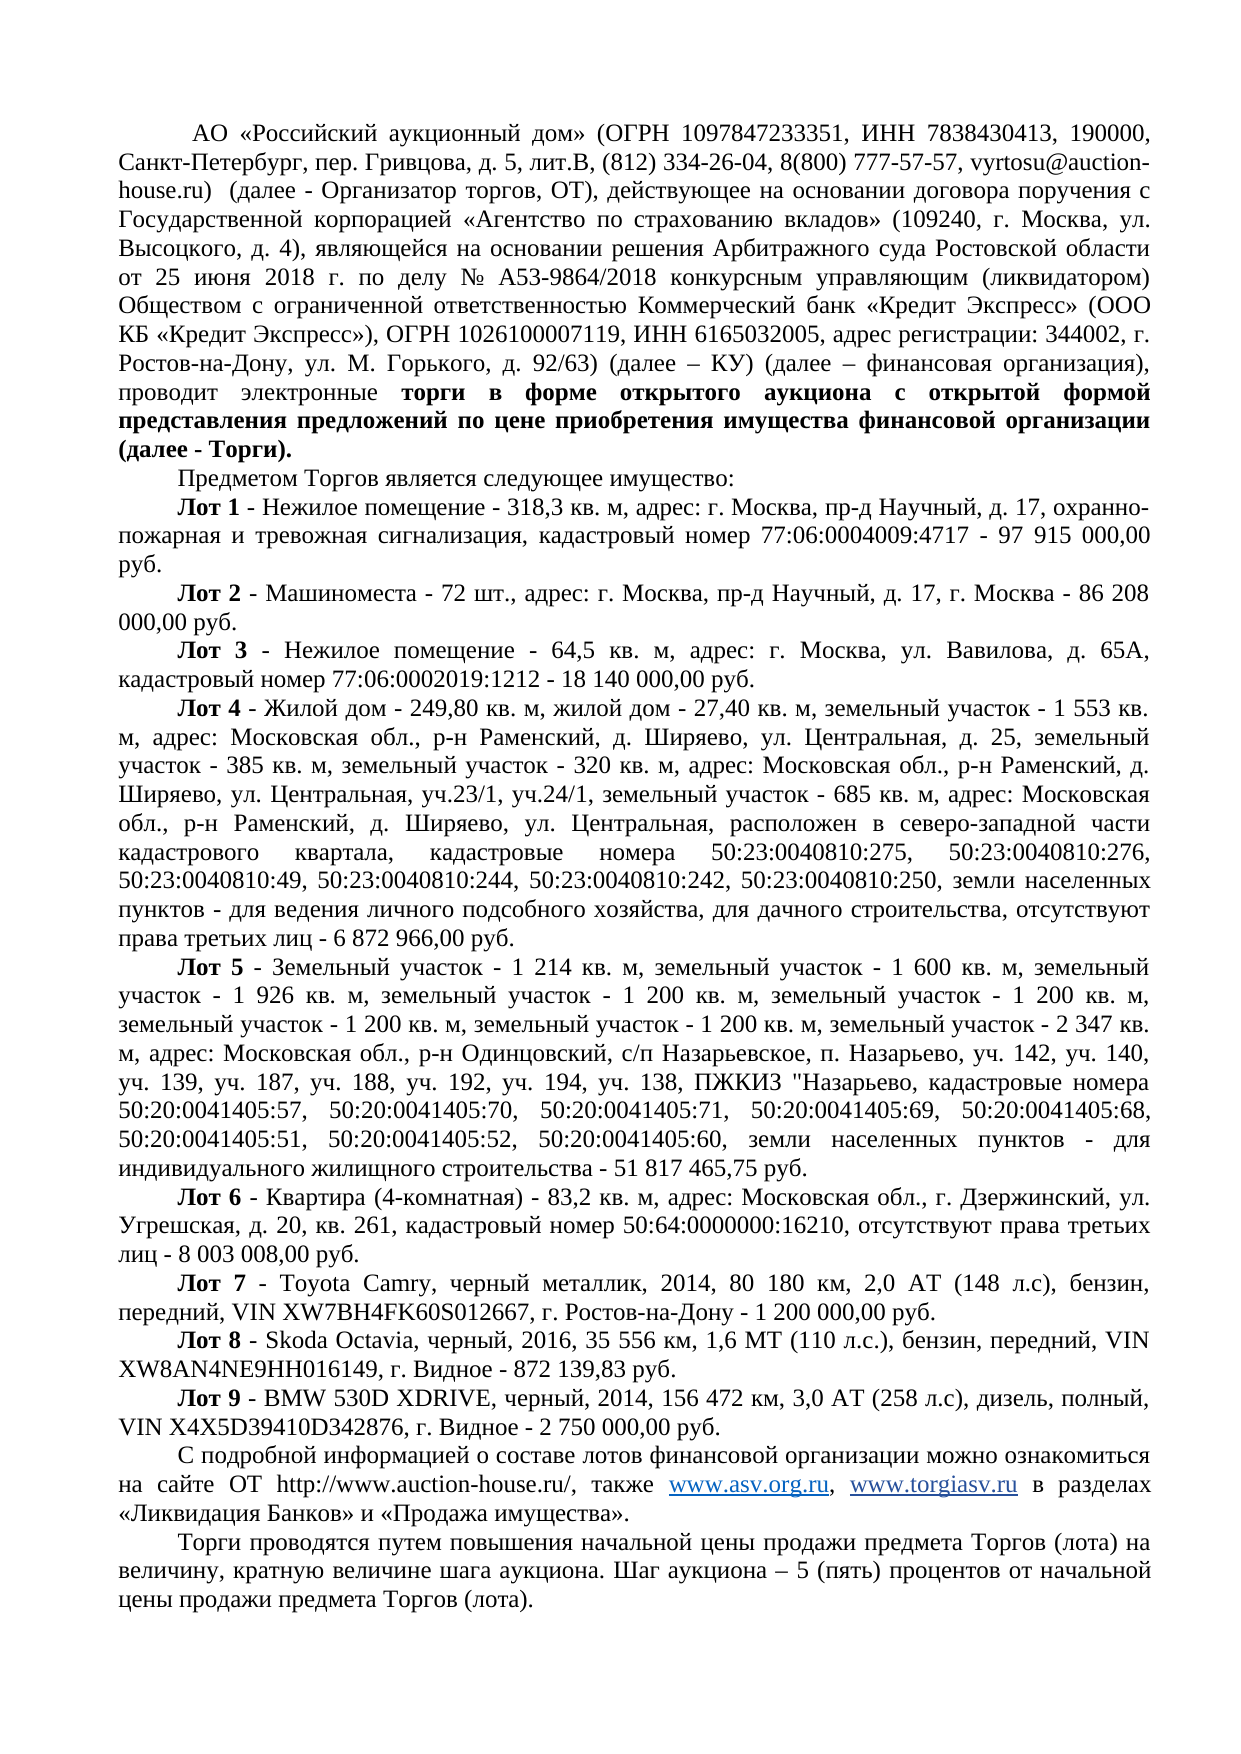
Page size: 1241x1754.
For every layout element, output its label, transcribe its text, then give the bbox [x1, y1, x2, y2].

text Лот 7 - Toyota Camry, черный металлик, 2014, 80 180 км, 2,0 АТ (148 л.с), бензин, передний, VIN XW7BH4FK60S012667, г. Ростов-на-Дону - 1 200 000,00 руб. [118, 1268, 1151, 1326]
text Лот 2 - Машиноместа - 72 шт., адрес: г. Москва, пр-д Научный, д. 17, г. Москва - 86 208 000,00 руб. [118, 578, 1151, 636]
text АО «Российский аукционный дом» (ОГРН 1097847233351, ИНН 7838430413, 190000, Санкт-Петербург, пер. Гривцова, д. 5, лит.В, (812) 334-26-04, 8(800) 777-57-57, vyrtosu@auction-house.ru) (далее - Организатор торгов, ОТ), действующее на основании договора поручения с Государственной корпорацией «Агентство по страхованию вкладов» (109240, г. Москва, ул. Высоцкого, д. 4), являющейся на основании решения Арбитражного суда Ростовской области от 25 июня 2018 г. по делу № А53-9864/2018 конкурсным управляющим (ликвидатором) Обществом с ограниченной ответственностью Коммерческий банк «Кредит Экспресс» (ООО КБ «Кредит Экспресс»), ОГРН 1026100007119, ИНН 6165032005, адрес регистрации: 344002, г. Ростов-на-Дону, ул. М. Горького, д. 92/63) (далее – КУ) (далее – финансовая организация), проводит электронные торги в форме открытого аукциона с открытой формой представления предложений по цене приобретения имущества финансовой организации (далее - Торги). [118, 118, 1151, 463]
text Лот 9 - BMW 530D XDRIVE, черный, 2014, 156 472 км, 3,0 АТ (258 л.с), дизель, полный, VIN X4X5D39410D342876, г. Видное - 2 750 000,00 руб. [118, 1383, 1151, 1441]
text Лот 3 - Нежилое помещение - 64,5 кв. м, адрес: г. Москва, ул. Вавилова, д. 65А, кадастровый номер 77:06:0002019:1212 - 18 140 000,00 руб. [118, 636, 1151, 693]
text Лот 8 - Skoda Octavia, черный, 2016, 35 556 км, 1,6 МТ (110 л.с.), бензин, передний, VIN XW8AN4NE9HH016149, г. Видное - 872 139,83 руб. [118, 1326, 1151, 1383]
text Лот 5 - Земельный участок - 1 214 кв. м, земельный участок - 1 600 кв. м, земельный участок - 1 926 кв. м, земельный участок - 1 200 кв. м, земельный участок - 1 200 кв. м, земельный участок - 1 200 кв. м, земельный участок - 1 200 кв. м, земельный участок - 2 347 кв. м, адрес: Московская обл., р-н Одинцовский, с/п Назарьевское, п. Назарьево, уч. 142, уч. 140, уч. 139, уч. 187, уч. 188, уч. 192, уч. 194, уч. 138, ПЖКИЗ "Назарьево, кадастровые номера 50:20:0041405:57, 50:20:0041405:70, 50:20:0041405:71, 50:20:0041405:69, 50:20:0041405:68, 50:20:0041405:51, 50:20:0041405:52, 50:20:0041405:60, земли населенных пунктов - для индивидуального жилищного строительства - 51 817 465,75 руб. [118, 952, 1151, 1182]
text Лот 1 - Нежилое помещение - 318,3 кв. м, адрес: г. Москва, пр-д Научный, д. 17, охранно-пожарная и тревожная сигнализация, кадастровый номер 77:06:0004009:4717 - 97 915 000,00 руб. [118, 492, 1151, 578]
text Торги проводятся путем повышения начальной цены продажи предмета Торгов (лота) на величину, кратную величине шага аукциона. Шаг аукциона – 5 (пять) процентов от начальной цены продажи предмета Торгов (лота). [118, 1527, 1151, 1613]
text Лот 6 - Квартира (4-комнатная) - 83,2 кв. м, адрес: Московская обл., г. Дзержинский, ул. Угрешская, д. 20, кв. 261, кадастровый номер 50:64:0000000:16210, отсутствуют права третьих лиц - 8 003 008,00 руб. [118, 1182, 1151, 1268]
text Лот 4 - Жилой дом - 249,80 кв. м, жилой дом - 27,40 кв. м, земельный участок - 1 553 кв. м, адрес: Московская обл., р-н Раменский, д. Ширяево, ул. Центральная, д. 25, земельный участок - 385 кв. м, земельный участок - 320 кв. м, адрес: Московская обл., р-н Раменский, д. Ширяево, ул. Центральная, уч.23/1, уч.24/1, земельный участок - 685 кв. м, адрес: Московская обл., р-н Раменский, д. Ширяево, ул. Центральная, расположен в северо-западной части кадастрового квартала, кадастровые номера 50:23:0040810:275, 50:23:0040810:276, 50:23:0040810:49, 50:23:0040810:244, 50:23:0040810:242, 50:23:0040810:250, земли населенных пунктов - для ведения личного подсобного хозяйства, для дачного строительства, отсутствуют права третьих лиц - 6 872 966,00 руб. [118, 693, 1151, 952]
text Предметом Торгов является следующее имущество: [118, 463, 1151, 492]
text С подробной информацией о составе лотов финансовой организации можно ознакомиться на сайте ОТ http://www.auction-house.ru/, также www.asv.org.ru, www.torgiasv.ru в разделах «Ликвидация Банков» и «Продажа имущества». [118, 1441, 1151, 1527]
